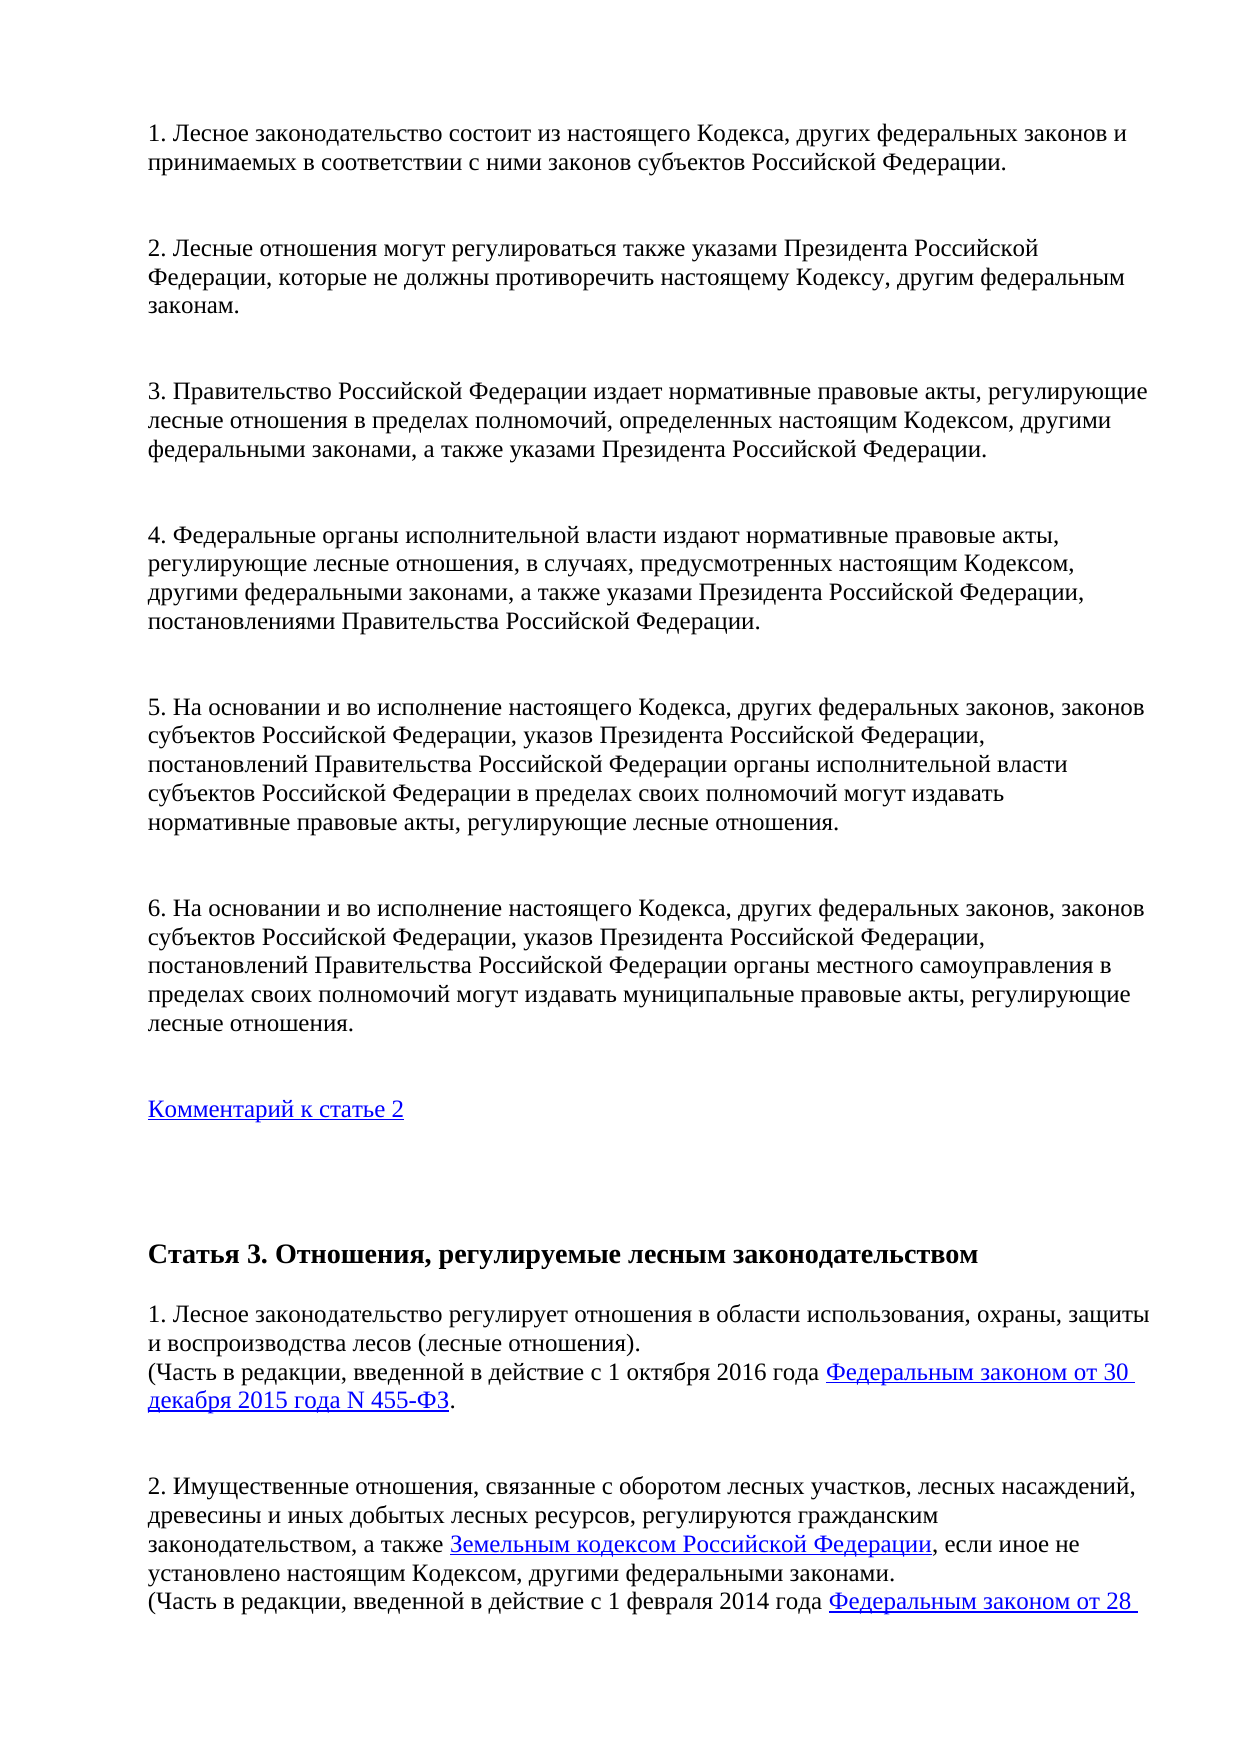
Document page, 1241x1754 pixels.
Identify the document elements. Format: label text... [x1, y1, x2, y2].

text 3. Правительство Российской Федерации издает нормативные правовые акты, регулирующие лесные отношения в пределах полномочий, определенных настоящим Кодексом, другими федеральными законами, а также указами Президента Российской Федерации. [148, 376, 1152, 491]
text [148, 1471, 1152, 1615]
text 6. На основании и во исполнение настоящего Кодекса, других федеральных законов, законов субъектов Российской Федерации, указов Президента Российской Федерации, постановлений Правительства Российской Федерации органы местного самоуправления в пределах своих полномочий могут издавать муниципальные правовые акты, регулирующие лесные отношения. [148, 893, 1152, 1064]
text 1. Лесное законодательство состоит из настоящего Кодекса, других федеральных законов и принимаемых в соответствии с ними законов субъектов Российской Федерации. [148, 118, 1152, 204]
text 1. Лесное законодательство регулирует отношения в области использования, охраны, защиты и воспроизводства лесов (лесные отношения). (Часть в редакции, введенной в действие с 1 октября 2016 года Федеральным законом от 30 декабря 2015 года N 455-ФЗ. [148, 1299, 1152, 1442]
text 5. На основании и во исполнение настоящего Кодекса, других федеральных законов, законов субъектов Российской Федерации, указов Президента Российской Федерации, постановлений Правительства Российской Федерации органы исполнительной власти субъектов Российской Федерации в пределах своих полномочий могут издавать нормативные правовые акты, регулирующие лесные отношения. [148, 692, 1152, 864]
text 4. Федеральные органы исполнительной власти издают нормативные правовые акты, регулирующие лесные отношения, в случаях, предусмотренных настоящим Кодексом, другими федеральными законами, а также указами Президента Российской Федерации, постановлениями Правительства Российской Федерации. [148, 520, 1152, 663]
text Статья 3. Отношения, регулируемые лесным законодательством [148, 1238, 1152, 1270]
text 2. Лесные отношения могут регулироваться также указами Президента Российской Федерации, которые не должны противоречить настоящему Кодексу, другим федеральным законам. [148, 233, 1152, 347]
text Комментарий к статье 2 [148, 1094, 1152, 1122]
